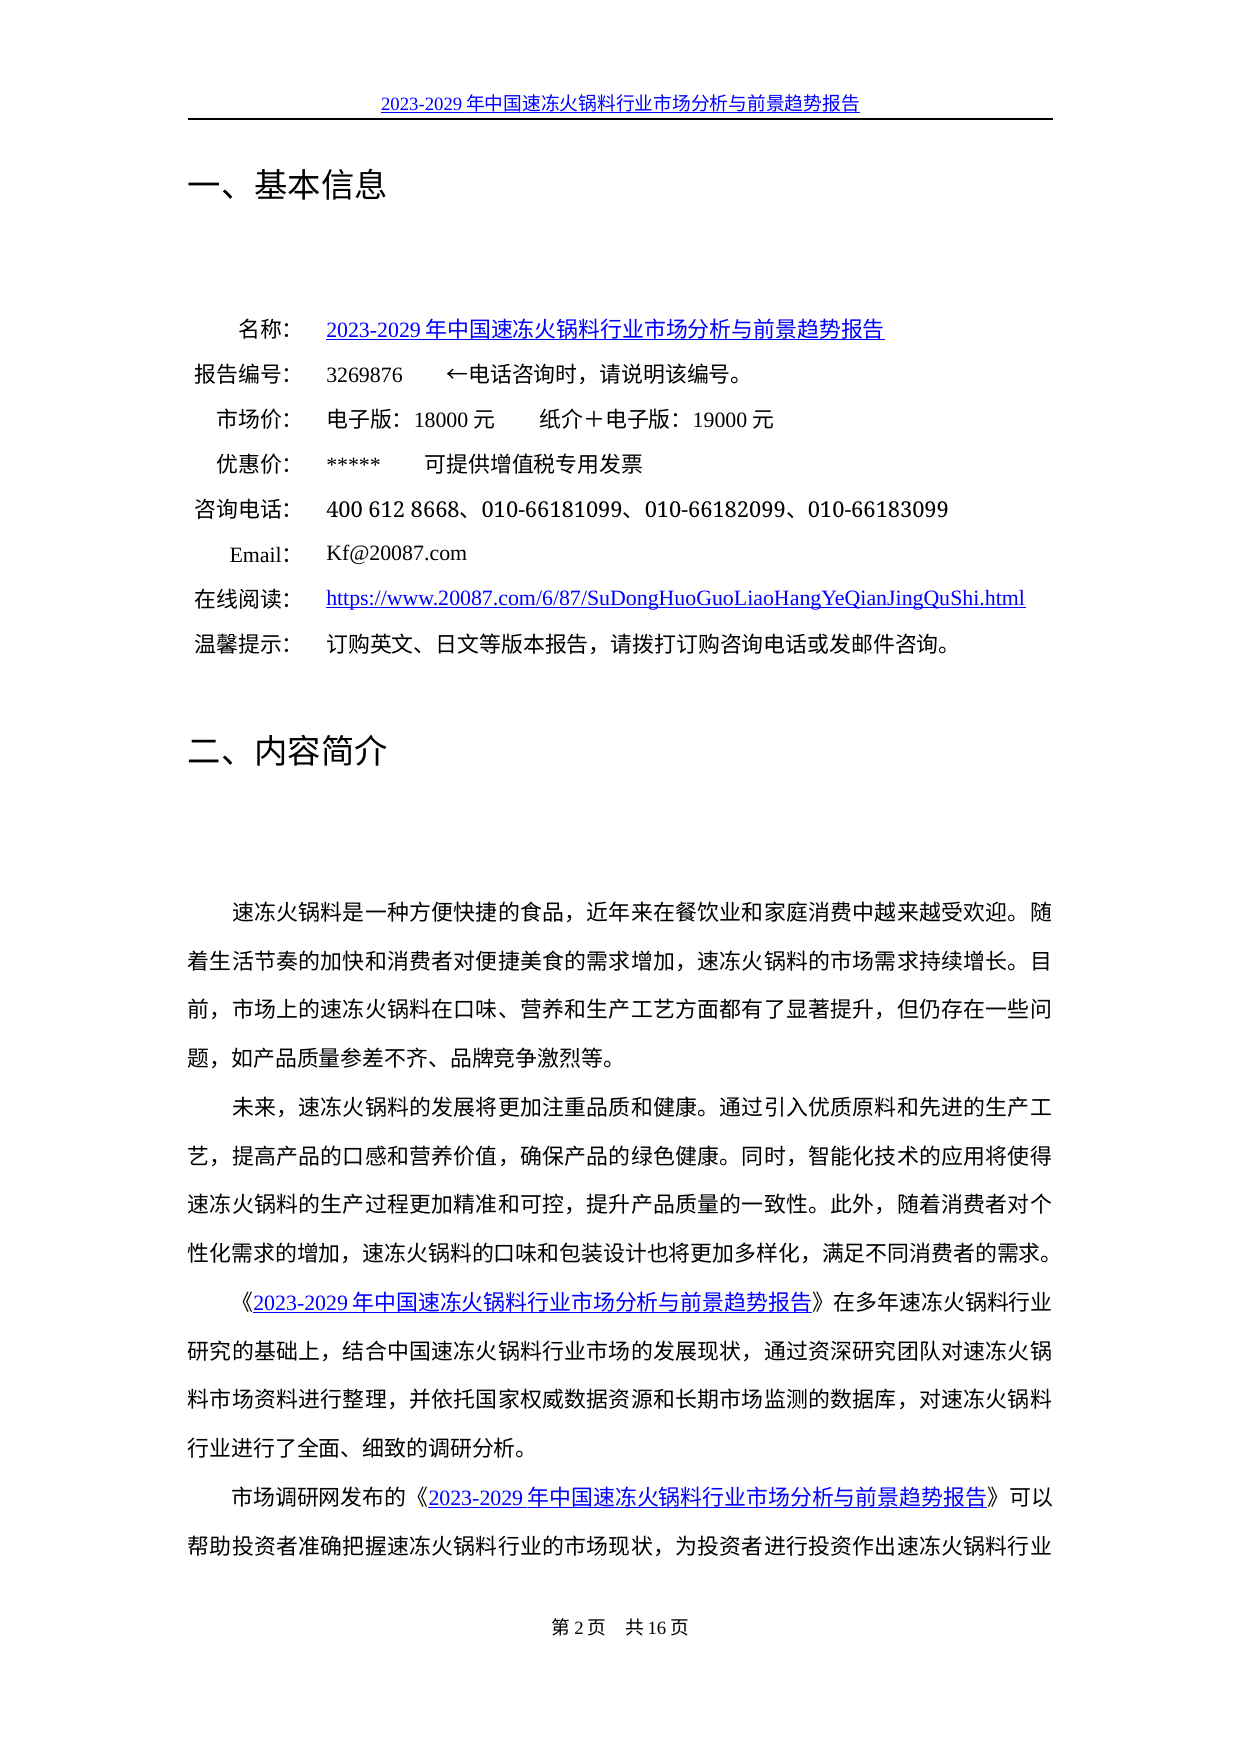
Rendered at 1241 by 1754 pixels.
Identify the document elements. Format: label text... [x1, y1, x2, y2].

table_cell 400 612 8668、010-66181099、010-66182099、010-66183099 [315, 492, 1073, 537]
table_cell 咨询电话： [167, 492, 315, 537]
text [187, 894, 1053, 1561]
table_cell 3269876 ←电话咨询时，请说明该编号。 [315, 357, 1073, 402]
table_cell 优惠价： [167, 447, 315, 492]
table_header 名称： [167, 312, 315, 357]
table_cell ***** 可提供增值税专用发票 [315, 447, 1073, 492]
table_cell 温馨提示： [167, 627, 315, 672]
table_cell Email： [167, 537, 315, 582]
table_cell 报告编号： [167, 357, 315, 402]
table_cell Kf@20087.com [315, 537, 1073, 582]
table_cell [315, 582, 1073, 627]
table_header 2023-2029年中国速冻火锅料行业市场分析与前景趋势报告 [315, 312, 1073, 357]
title 一、基本信息 [187, 150, 1053, 215]
title 二、内容简介 [187, 717, 1053, 782]
table_cell 订购英文、日文等版本报告，请拨打订购咨询电话或发邮件咨询。 [315, 627, 1073, 672]
table_cell 电子版：18000 元 纸介＋电子版：19000 元 [315, 402, 1073, 447]
table_cell 在线阅读： [167, 582, 315, 627]
table_cell 市场价： [167, 402, 315, 447]
